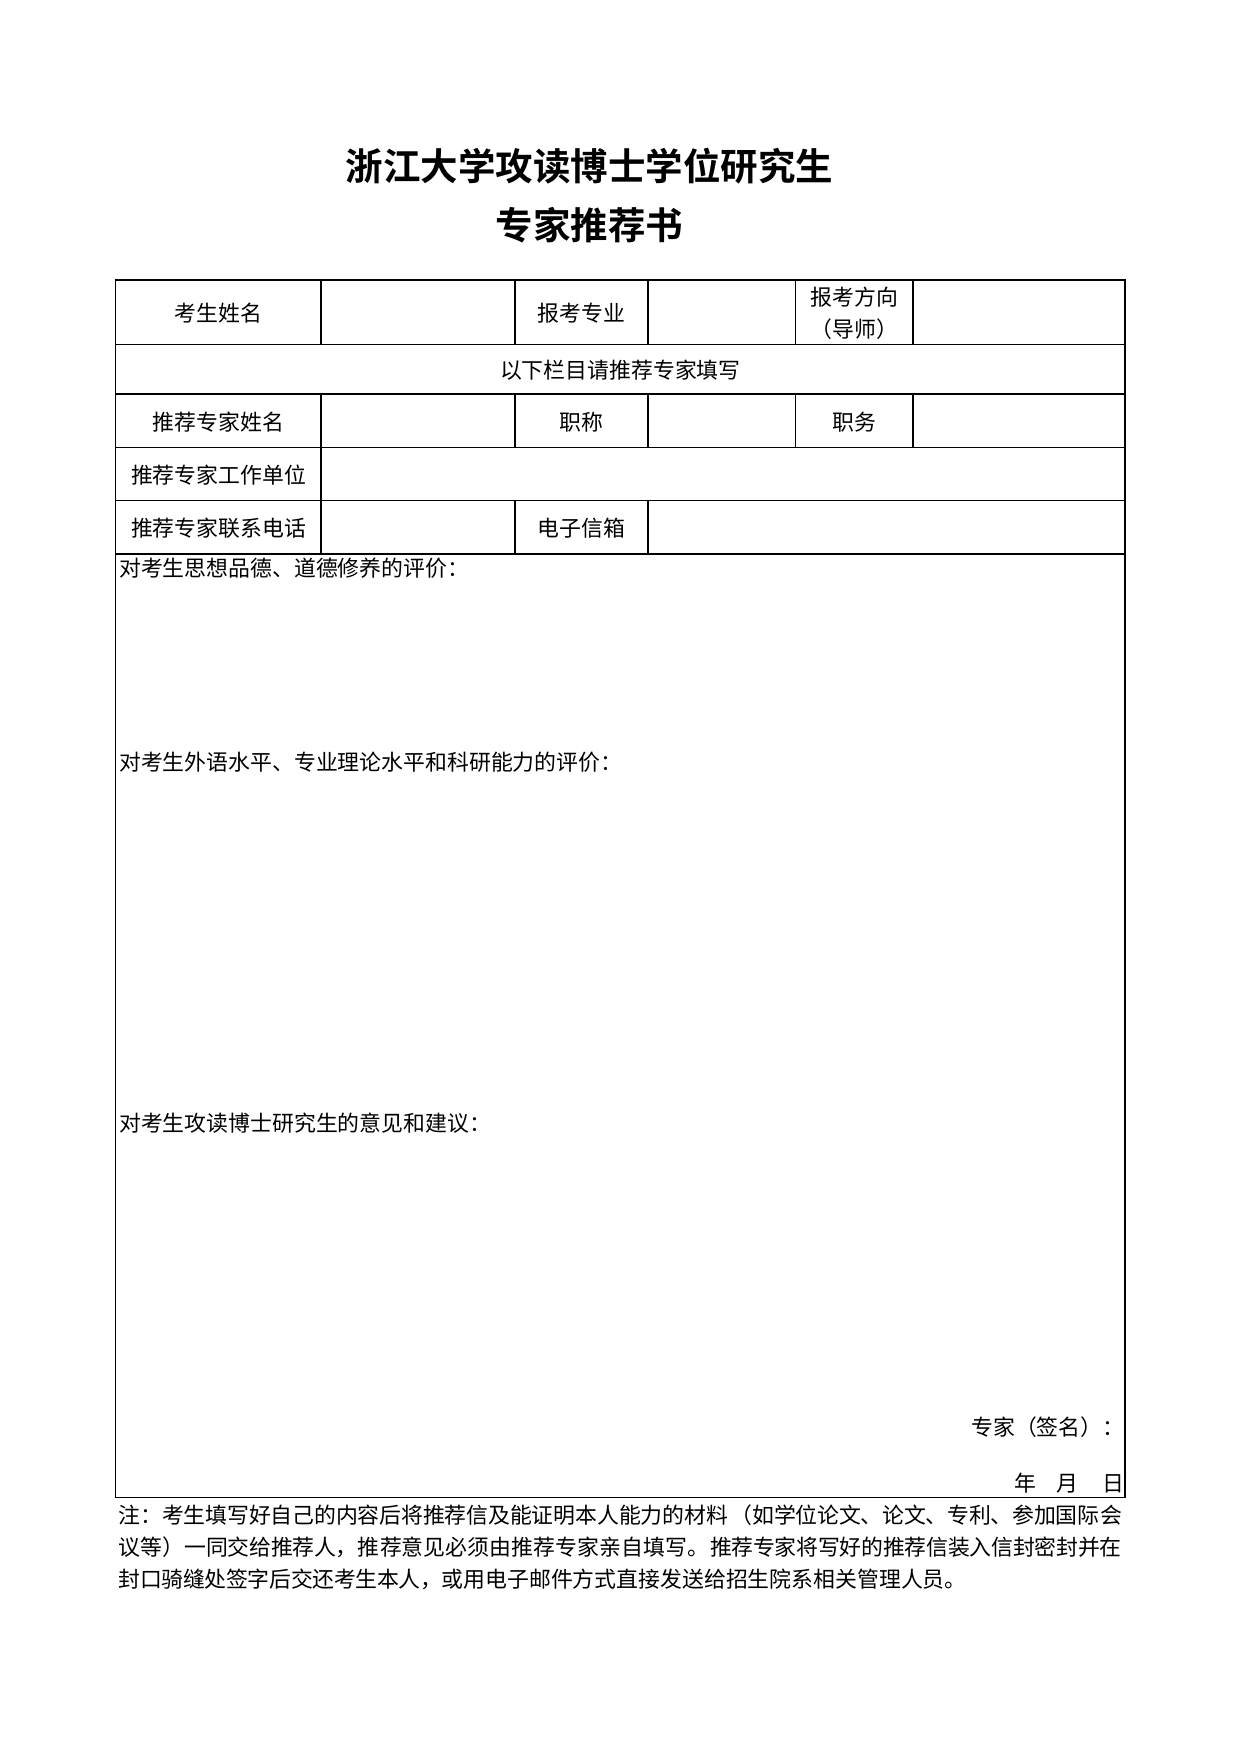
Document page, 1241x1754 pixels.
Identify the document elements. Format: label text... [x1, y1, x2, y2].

table_cell 推荐专家姓名 [116, 395, 320, 446]
table_cell 职务 [796, 395, 912, 446]
table_cell 推荐专家工作单位 [116, 448, 320, 500]
table_cell [649, 501, 1124, 553]
table_cell [649, 395, 795, 446]
table_header 报考专业 [516, 281, 647, 344]
table_cell [322, 448, 1124, 500]
table_cell 以下栏目请推荐专家填写 [116, 345, 1124, 393]
table_header [322, 281, 514, 344]
table_cell 推荐专家联系电话 [116, 501, 320, 553]
table_cell [322, 501, 514, 553]
table_cell 职称 [516, 395, 647, 446]
table_header [914, 281, 1124, 344]
table_cell 电子信箱 [516, 501, 647, 553]
table_cell [914, 395, 1124, 446]
table_header [649, 281, 795, 344]
table_header 考生姓名 [116, 281, 320, 344]
text 注：考生填写好自己的内容后将推荐信及能证明本人能力的材料（如学位论文、论文、专利、参加国际会议等）一同交给推荐人，推荐意见必须由推荐专家亲自填写。推荐专家将写好的推荐信装入信封密封并在封口骑缝处签字后交还考生本人，或用电子邮件方式直接发送给招生院系相关管理人员。 [118, 1498, 1122, 1593]
subtitle 浙江大学攻读博士学位研究生 [102, 133, 1076, 192]
text 专家推荐书 [102, 196, 1076, 250]
table_header 报考方向 （导师） [796, 281, 912, 344]
table_cell [322, 395, 514, 446]
table_cell 对考生思想品德、道德修养的评价： 对考生外语水平、专业理论水平和科研能力的评价： 对考生攻读博士研究生的意见和建议： 专家（签名）： 年 月 日 [116, 555, 1124, 1497]
